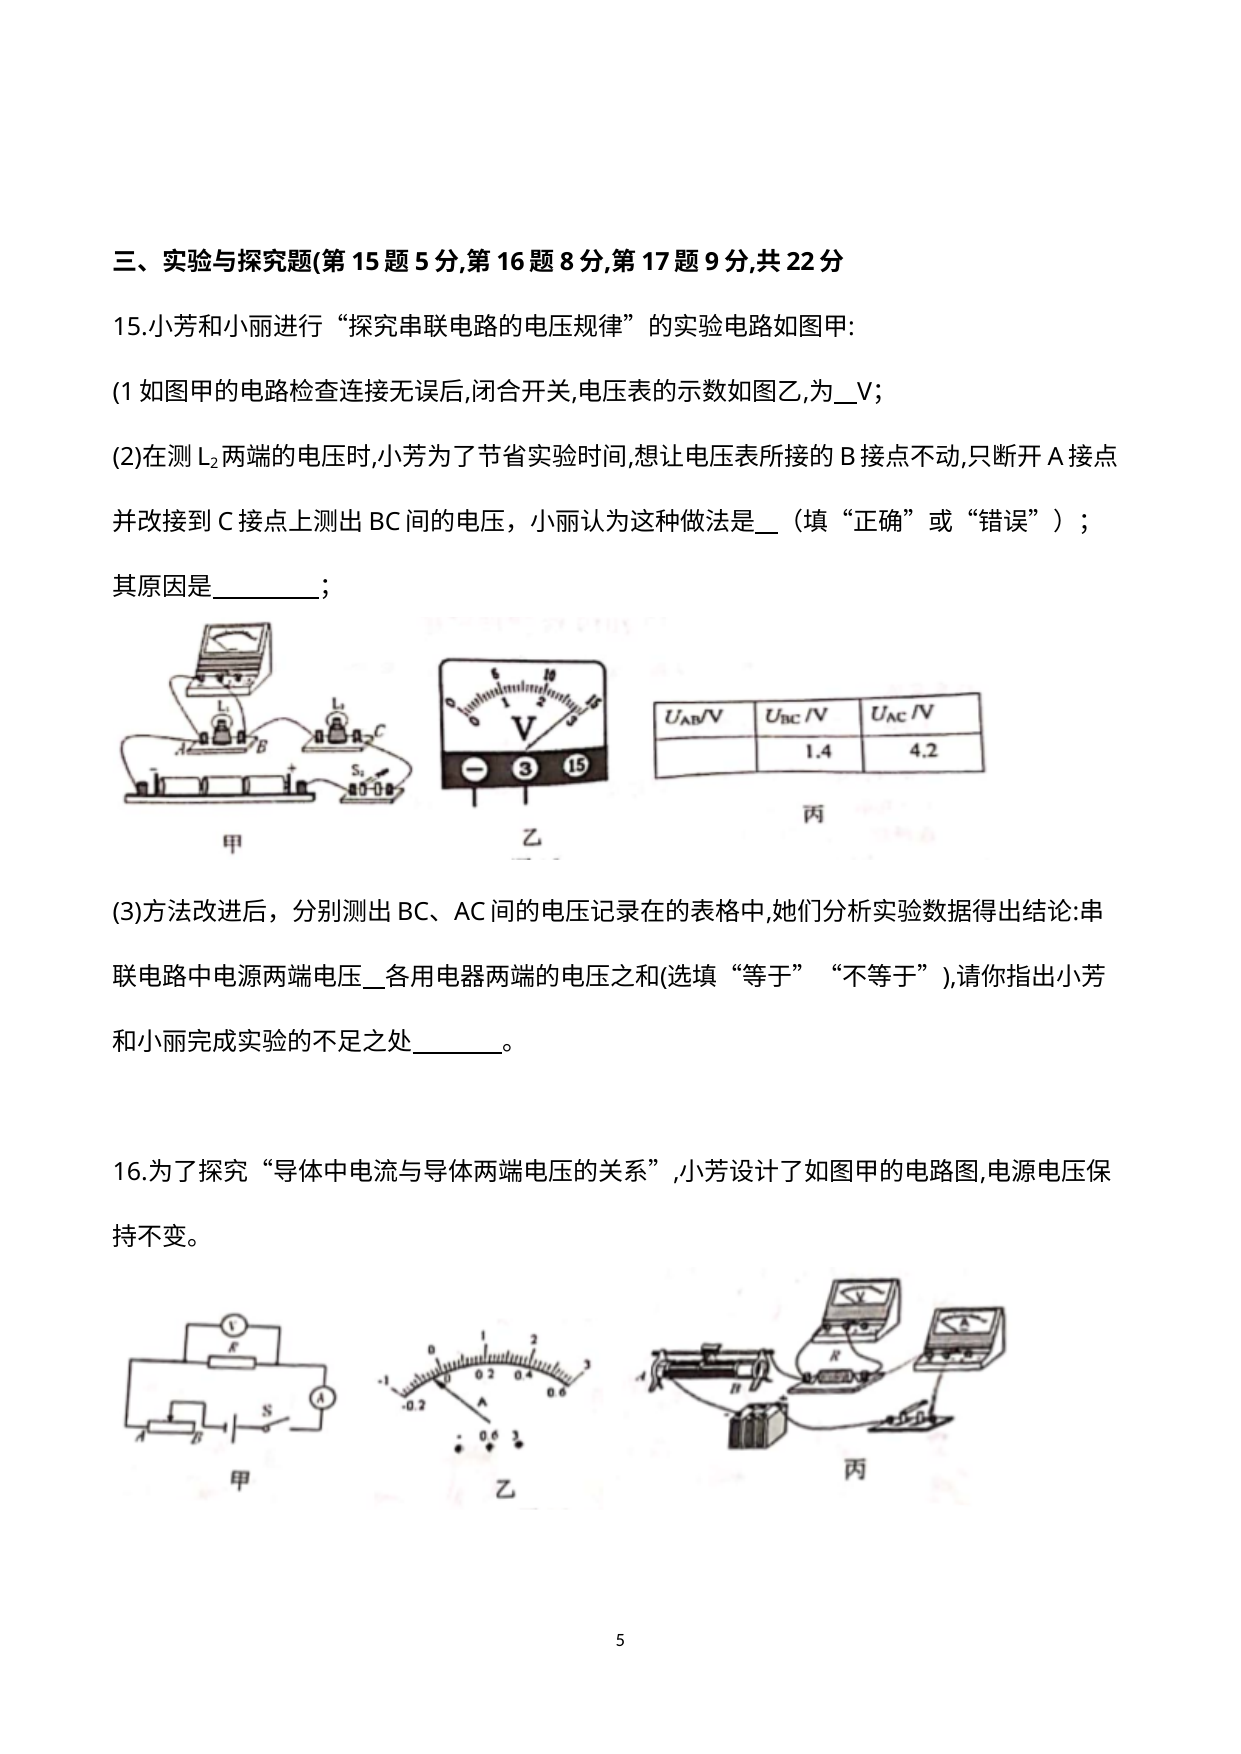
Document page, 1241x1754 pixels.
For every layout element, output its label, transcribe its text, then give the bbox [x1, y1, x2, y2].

text (2)在测L2两端的电压时,小芳为了节省实验时间,想让电压表所接的B接点不动,只断开A接点并改接到C接点上测出BC间的电压，小丽认为这种做法是 （填“正确”或“错误”）；其原因是 ； [112, 422, 1128, 617]
picture [112, 617, 1013, 860]
text 16.为了探究“导体中电流与导体两端电压的关系”,小芳设计了如图甲的电路图,电源电压保持不变。 [112, 1072, 1128, 1267]
picture [112, 1267, 1013, 1527]
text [112, 162, 1128, 422]
